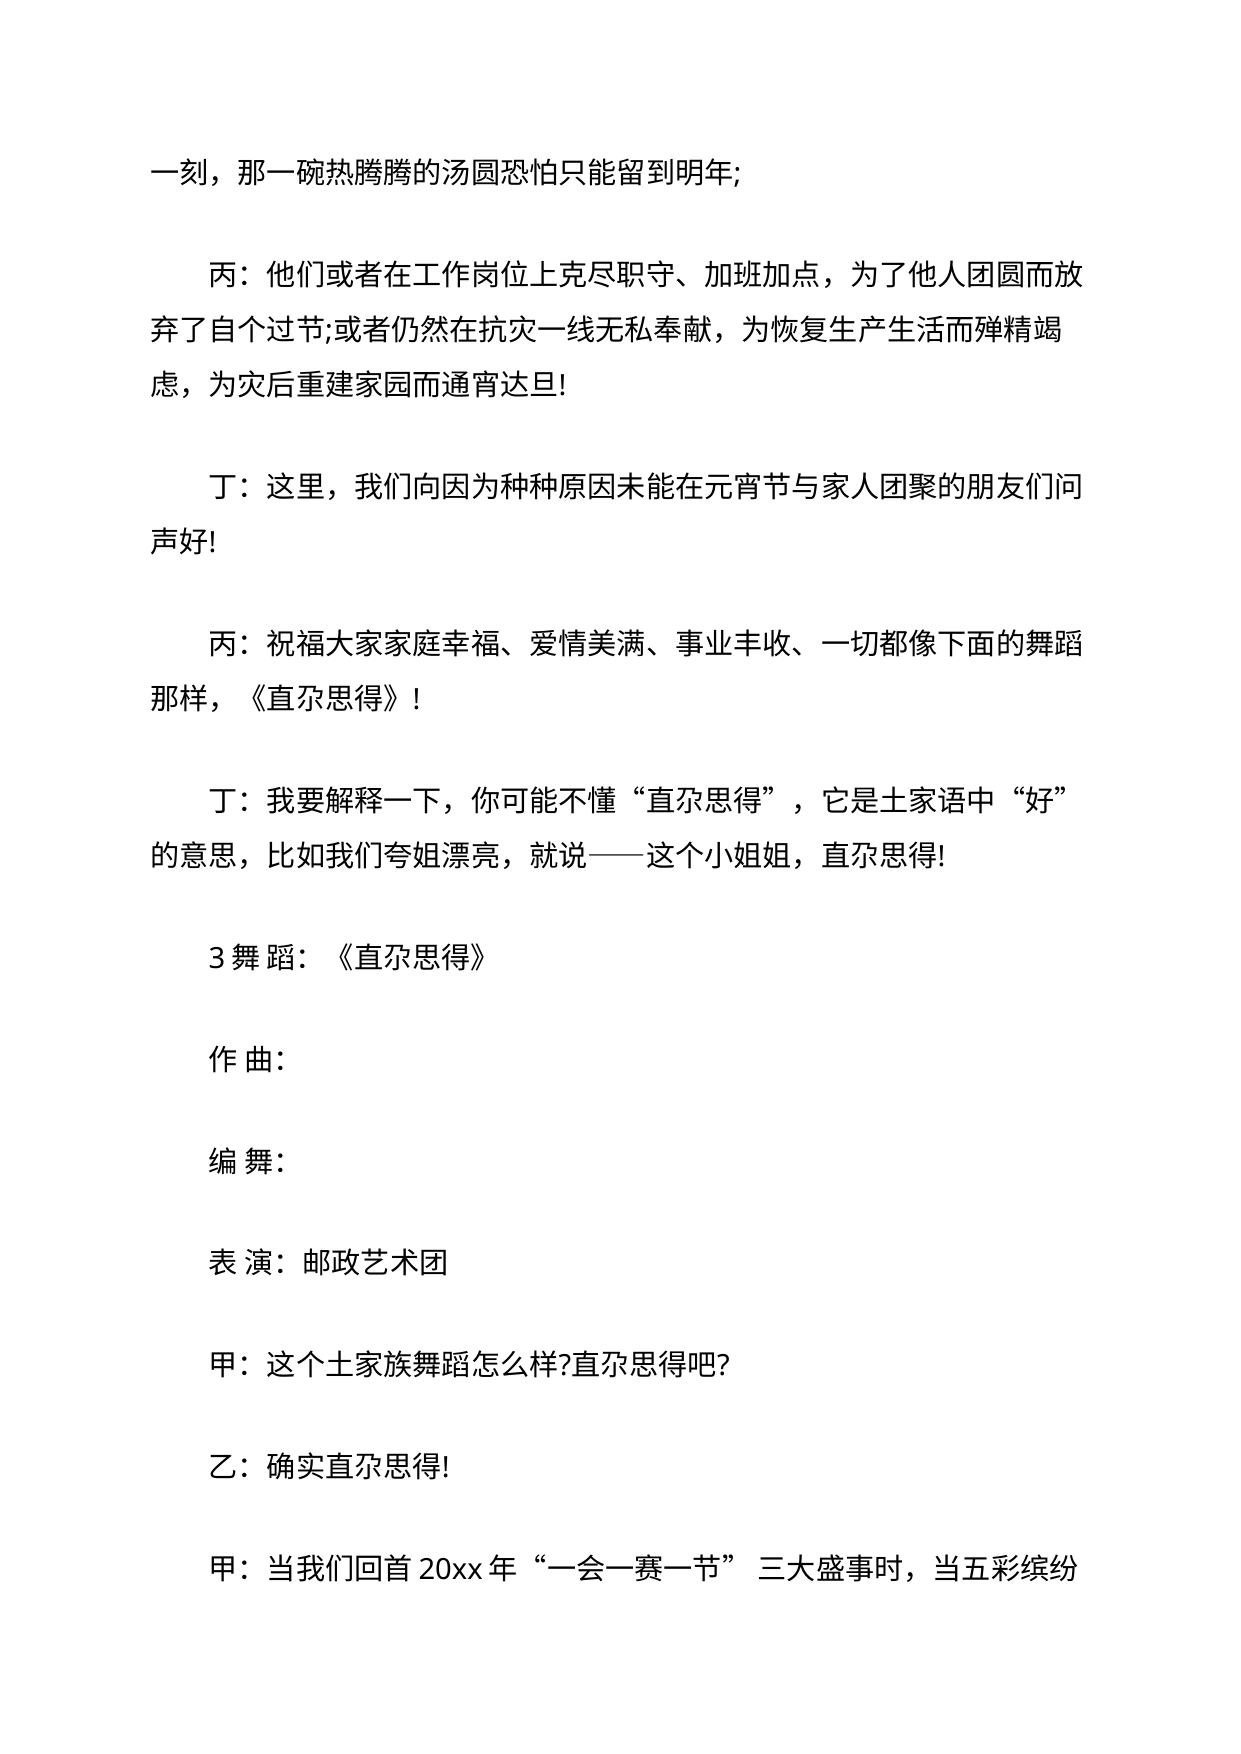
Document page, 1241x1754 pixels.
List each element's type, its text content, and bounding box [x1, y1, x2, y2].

text 作 曲： [150, 1036, 1090, 1079]
text 丁：我要解释一下，你可能不懂“直尕思得”，它是土家语中“好”的意思，比如我们夸姐漂亮，就说——这个小姐姐，直尕思得! [150, 778, 1090, 875]
text 甲：这个土家族舞蹈怎么样?直尕思得吧? [150, 1342, 1090, 1384]
text 3舞 蹈：《直尕思得》 [150, 934, 1090, 977]
text 丙：祝福大家家庭幸福、爱情美满、事业丰收、一切都像下面的舞蹈那样，《直尕思得》! [150, 621, 1090, 718]
text 丙：他们或者在工作岗位上克尽职守、加班加点，为了他人团圆而放弃了自个过节;或者仍然在抗灾一线无私奉献，为恢复生产生活而殚精竭虑，为灾后重建家园而通宵达旦! [150, 252, 1090, 404]
text 乙：确实直尕思得! [150, 1444, 1090, 1486]
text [150, 1546, 1090, 1588]
text 丁：这里，我们向因为种种原因未能在元宵节与家人团聚的朋友们问声好! [150, 464, 1090, 561]
text 编 舞： [150, 1138, 1090, 1181]
text 表 演：邮政艺术团 [150, 1240, 1090, 1282]
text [150, 150, 1090, 192]
